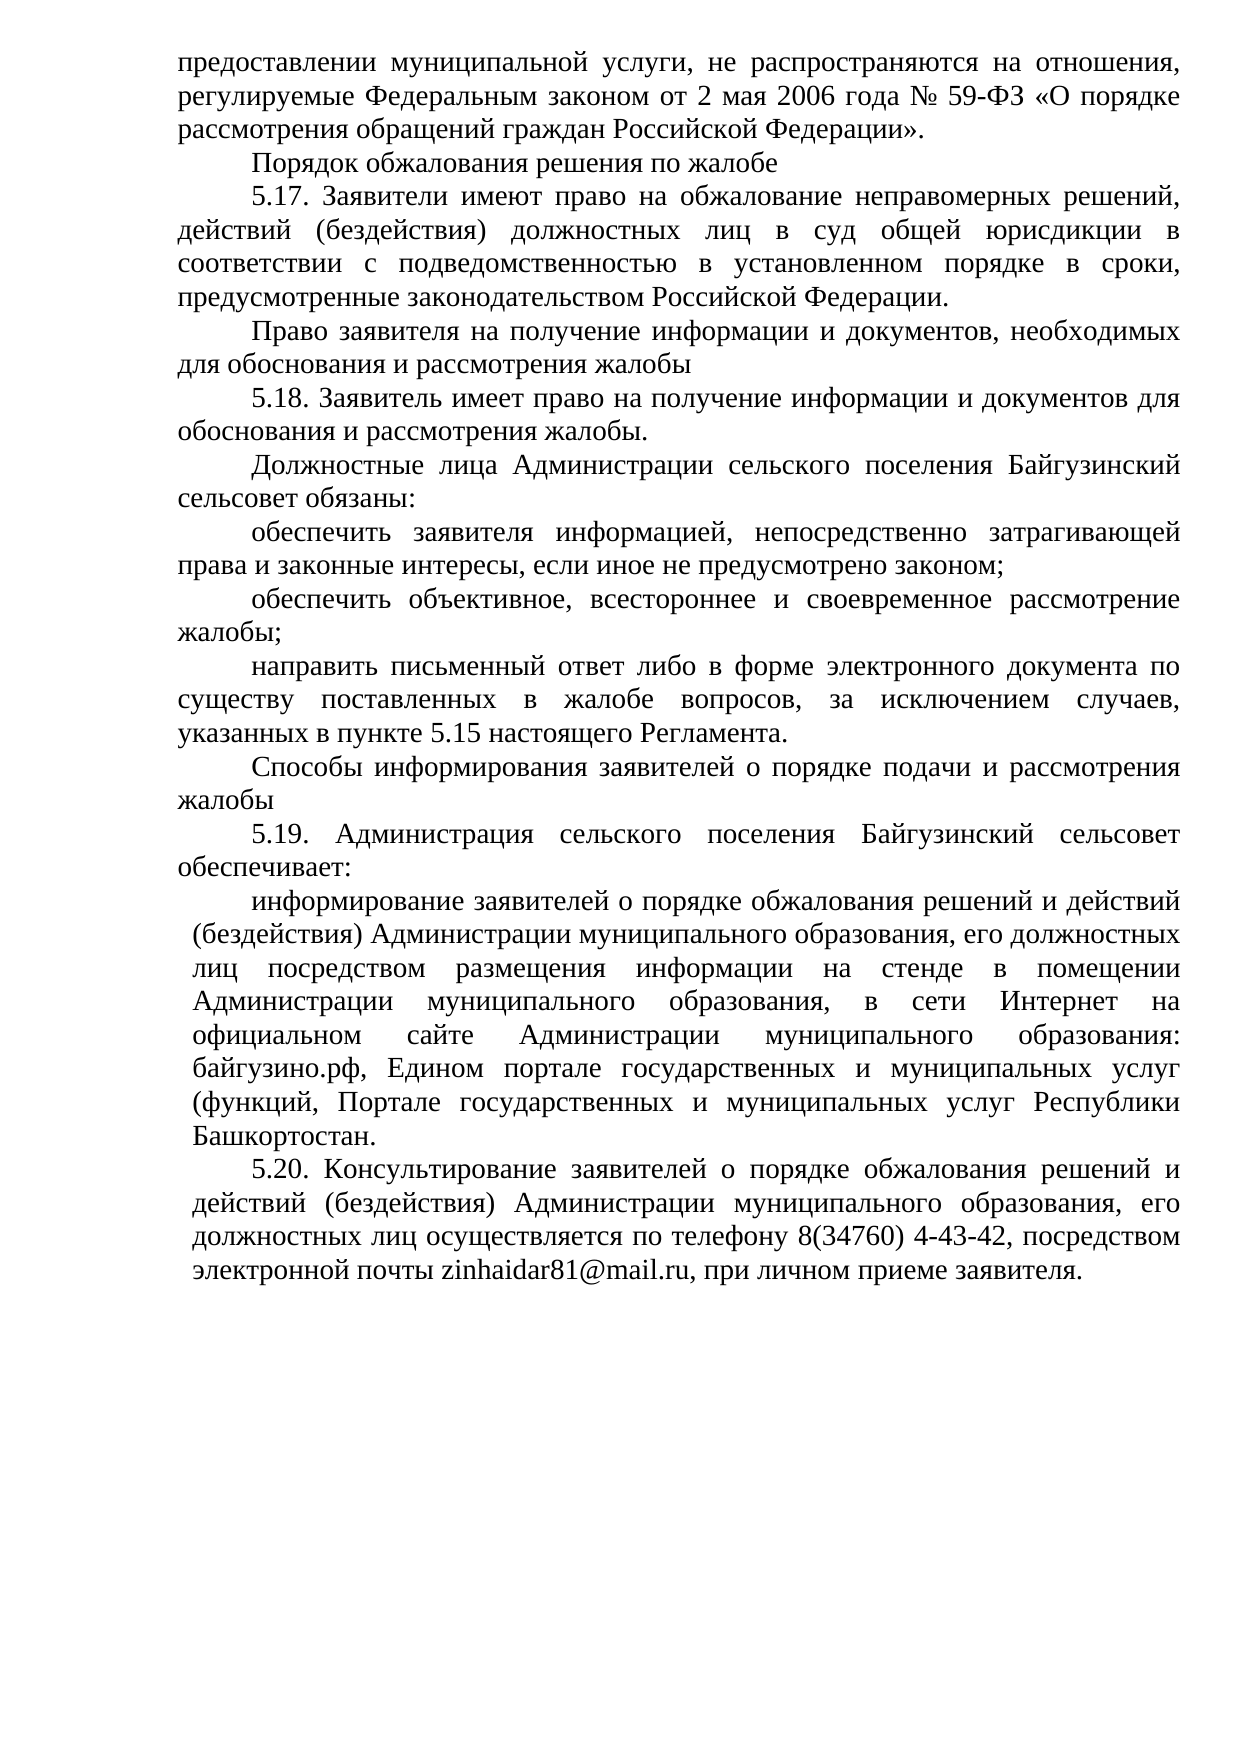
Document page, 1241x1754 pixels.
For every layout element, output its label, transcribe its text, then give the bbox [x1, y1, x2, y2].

text обеспечить объективное, всестороннее и своевременное рассмотрение жалобы; [177, 581, 1181, 648]
text Право заявителя на получение информации и документов, необходимых для обоснования и рассмотрения жалобы [177, 313, 1181, 380]
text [177, 44, 1181, 145]
text Порядок обжалования решения по жалобе [177, 145, 1181, 178]
text 5.18. Заявитель имеет право на получение информации и документов для обоснования и рассмотрения жалобы. [177, 380, 1181, 447]
text направить письменный ответ либо в форме электронного документа по существу поставленных в жалобе вопросов, за исключением случаев, указанных в пункте 5.15 настоящего Регламента. [177, 648, 1181, 749]
text Должностные лица Администрации сельского поселения Байгузинский сельсовет обязаны: [177, 447, 1181, 514]
text 5.19. Администрация сельского поселения Байгузинский сельсовет обеспечивает: [177, 816, 1181, 883]
text Способы информирования заявителей о порядке подачи и рассмотрения жалобы [177, 749, 1181, 816]
text обеспечить заявителя информацией, непосредственно затрагивающей права и законные интересы, если иное не предусмотрено законом; [177, 514, 1181, 581]
text 5.17. Заявители имеют право на обжалование неправомерных решений, действий (бездействия) должностных лиц в суд общей юрисдикции в соответствии с подведомственностью в установленном порядке в сроки, предусмотренные законодательством Российской Федерации. [177, 178, 1181, 313]
text 5.20. Консультирование заявителей о порядке обжалования решений и действий (бездействия) Администрации муниципального образования, его должностных лиц осуществляется по телефону 8(34760) 4-43-42, посредством электронной почты zinhaidar81@mail.ru, при личном приеме заявителя. [192, 1151, 1181, 1285]
text информирование заявителей о порядке обжалования решений и действий (бездействия) Администрации муниципального образования, его должностных лиц посредством размещения информации на стенде в помещении Администрации муниципального образования, в сети Интернет на официальном сайте Администрации муниципального образования: байгузино.рф, Едином портале государственных и муниципальных услуг (функций, Портале государственных и муниципальных услуг Республики Башкортостан. [192, 883, 1181, 1151]
